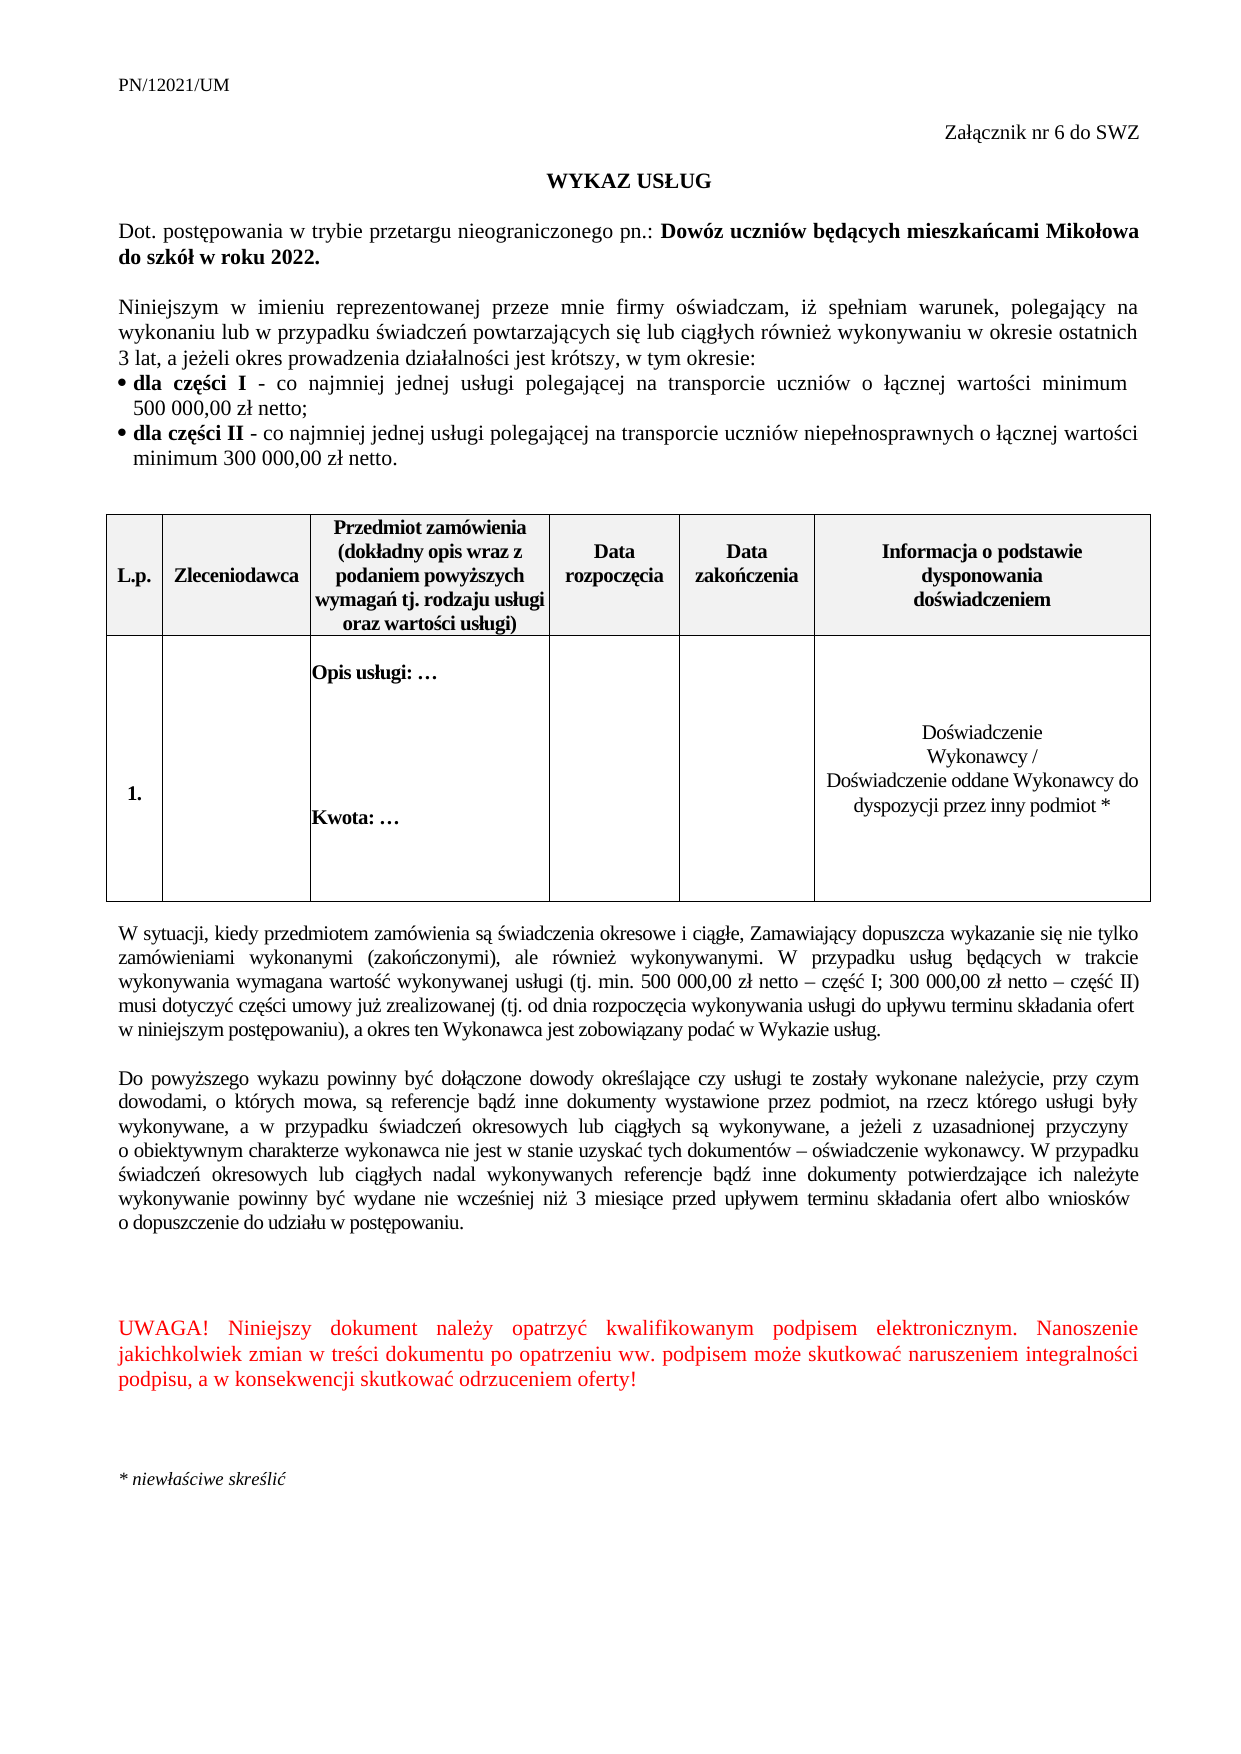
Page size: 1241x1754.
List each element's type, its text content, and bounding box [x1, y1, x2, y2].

table_header L.p. [107, 515, 162, 635]
table_cell [680, 636, 814, 901]
table_header Data zakończenia [680, 515, 814, 635]
table_header Przedmiot zamówienia (dokładny opis wraz z podaniem powyższych wymagań tj. rodzaju usługi oraz wartości usługi) [311, 515, 549, 635]
table_header Zleceniodawca [163, 515, 310, 635]
table_cell 1. [107, 636, 162, 901]
title Załącznik nr 6 do SWZ [118, 120, 1140, 168]
table_cell Doświadczenie Wykonawcy / Doświadczenie oddane Wykonawcy do dyspozycji przez inny podmiot * [815, 636, 1150, 901]
table_cell Opis usługi: … Kwota: … [311, 636, 549, 901]
table_header Data rozpoczęcia [550, 515, 679, 635]
text Niniejszym w imieniu reprezentowanej przeze mnie firmy oświadczam, iż spełniam warunek, polegający na wykonaniu lub w przypadku świadczeń powtarzających się lub ciągłych również wykonywaniu w okresie ostatnich 3 lat, a jeżeli okres prowadzenia działalności jest krótszy, w tym okresie: [118, 294, 1140, 370]
table_cell [163, 636, 310, 901]
text Dot. postępowania w trybie przetargu nieograniczonego pn.: Dowóz uczniów będących mieszkańcami Mikołowa do szkół w roku 2022. [118, 218, 1140, 269]
table_cell [550, 636, 679, 901]
text W sytuacji, kiedy przedmiotem zamówienia są świadczenia okresowe i ciągłe, Zamawiający dopuszcza wykazanie się nie tylko zamówieniami wykonanymi (zakończonymi), ale również wykonywanymi. W przypadku usług będących w trakcie wykonywania wymagana wartość wykonywanej usługi (tj. min. 500 000,00 zł netto – część I; 300 000,00 zł netto – część II) musi dotyczyć części umowy już zrealizowanej (tj. od dnia rozpoczęcia wykonywania usługi do upływu terminu składania ofert w niniejszym postępowaniu), a okres ten Wykonawca jest zobowiązany podać w Wykazie usług. [118, 921, 1140, 1041]
text UWAGA! Niniejszy dokument należy opatrzyć kwalifikowanym podpisem elektronicznym. Nanoszenie jakichkolwiek zmian w treści dokumentu po opatrzeniu ww. podpisem może skutkować naruszeniem integralności podpisu, a w konsekwencji skutkować odrzuceniem oferty! [118, 1315, 1140, 1391]
list dla części I - co najmniej jednej usługi polegającej na transporcie uczniów o łącznej wartości minimum 500 000,00 zł netto; [118, 370, 1140, 420]
text * niewłaściwe skreślić [118, 1468, 1140, 1489]
text Do powyższego wykazu powinny być dołączone dowody określające czy usługi te zostały wykonane należycie, przy czym dowodami, o których mowa, są referencje bądź inne dokumenty wystawione przez podmiot, na rzecz którego usługi były wykonywane, a w przypadku świadczeń okresowych lub ciągłych są wykonywane, a jeżeli z uzasadnionej przyczyny o obiektywnym charakterze wykonawca nie jest w stanie uzyskać tych dokumentów – oświadczenie wykonawcy. W przypadku świadczeń okresowych lub ciągłych nadal wykonywanych referencje bądź inne dokumenty potwierdzające ich należyte wykonywanie powinny być wydane nie wcześniej niż 3 miesiące przed upływem terminu składania ofert albo wniosków o dopuszczenie do udziału w postępowaniu. [118, 1065, 1140, 1234]
table_header Informacja o podstawie dysponowania doświadczeniem [815, 515, 1150, 635]
list dla części II - co najmniej jednej usługi polegającej na transporcie uczniów niepełnosprawnych o łącznej wartości minimum 300 000,00 zł netto. [118, 420, 1140, 471]
text WYKAZ USŁUG [118, 168, 1140, 193]
